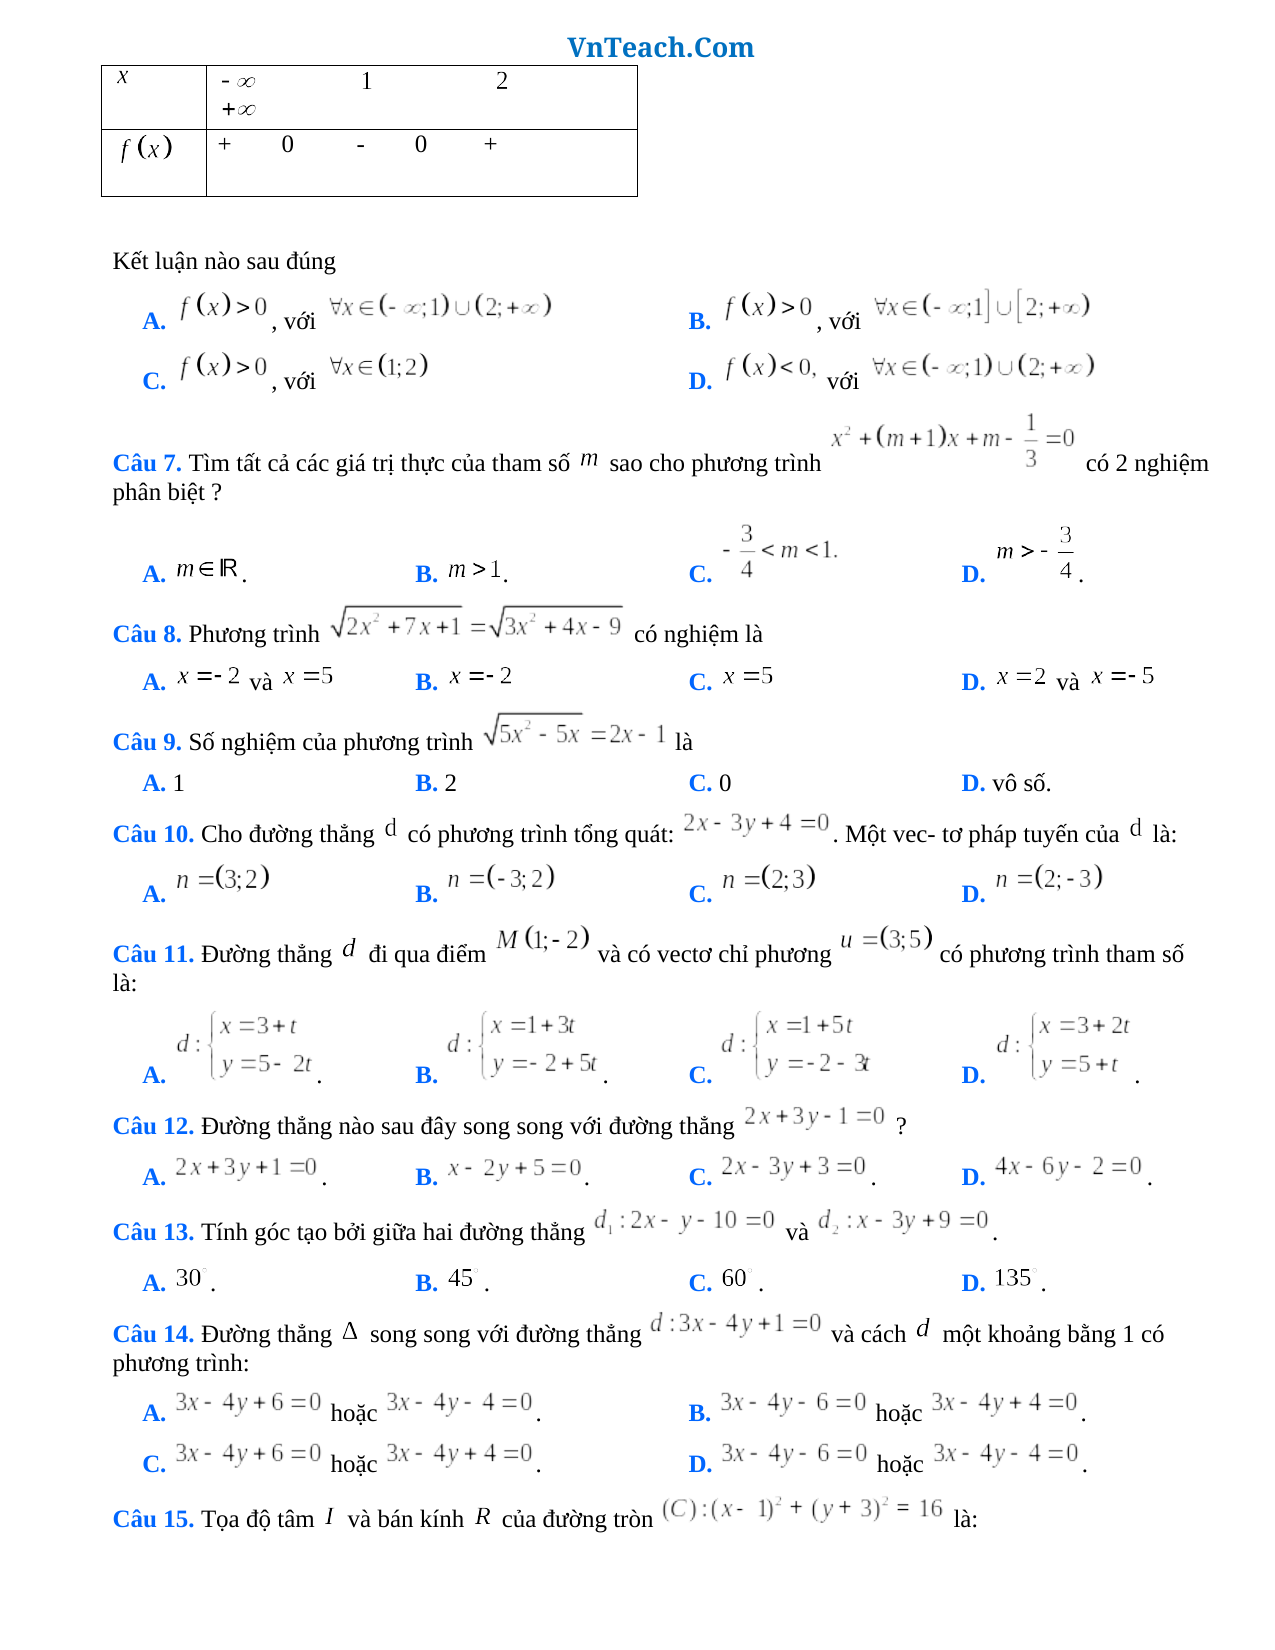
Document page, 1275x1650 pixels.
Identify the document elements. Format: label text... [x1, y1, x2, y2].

text A. , với B. , với [112, 287, 1209, 335]
text Câu 10. Cho đường thẳng có phương trình tổng quát: . Một vec- tơ pháp tuyến của là: [112, 809, 1209, 847]
text A. và B. C. D. và [112, 660, 1209, 695]
text Câu 7. Tìm tất cả các giá trị thực của tham số sao cho phương trình có 2 nghiệm phân biệt ? [112, 407, 1209, 506]
text A. . B. . C. . D. . [112, 1259, 1209, 1297]
text Câu 14. Đường thẳng song song với đường thẳng và cách một khoảng bằng 1 có phương trình: [112, 1309, 1209, 1376]
table_header [102, 66, 206, 128]
text Câu 9. Số nghiệm của phương trình là [112, 708, 1209, 756]
text A. B. C. D. [112, 860, 1209, 908]
text Kết luận nào sau đúng [112, 246, 1209, 275]
text A. . B. . C. D. . [112, 1009, 1209, 1089]
table_cell [102, 130, 206, 196]
table_cell + 0 - 0 + [207, 130, 637, 196]
text C. hoặc . D. hoặc . [112, 1440, 1209, 1478]
text Câu 12. Đường thẳng nào sau đây song song với đường thẳng ? [112, 1102, 1209, 1140]
text Câu 15. Tọa độ tâm và bán kính của đường tròn là: [112, 1490, 1209, 1533]
text C. , với D. với [112, 347, 1209, 395]
text A. . B. . C. . D. . [112, 1153, 1209, 1191]
text A. hoặc . B. hoặc . [112, 1389, 1209, 1427]
table_header [207, 66, 637, 128]
text A. . B. . C. D. . [112, 518, 1209, 588]
text Câu 13. Tính góc tạo bởi giữa hai đường thẳng và . [112, 1203, 1209, 1246]
text Câu 8. Phương trình có nghiệm là [112, 600, 1209, 648]
text Câu 11. Đường thẳng đi qua điểm và có vectơ chỉ phương có phương trình tham số là: [112, 920, 1209, 996]
text A. 1 B. 2 C. 0 D. vô số. [112, 768, 1209, 797]
